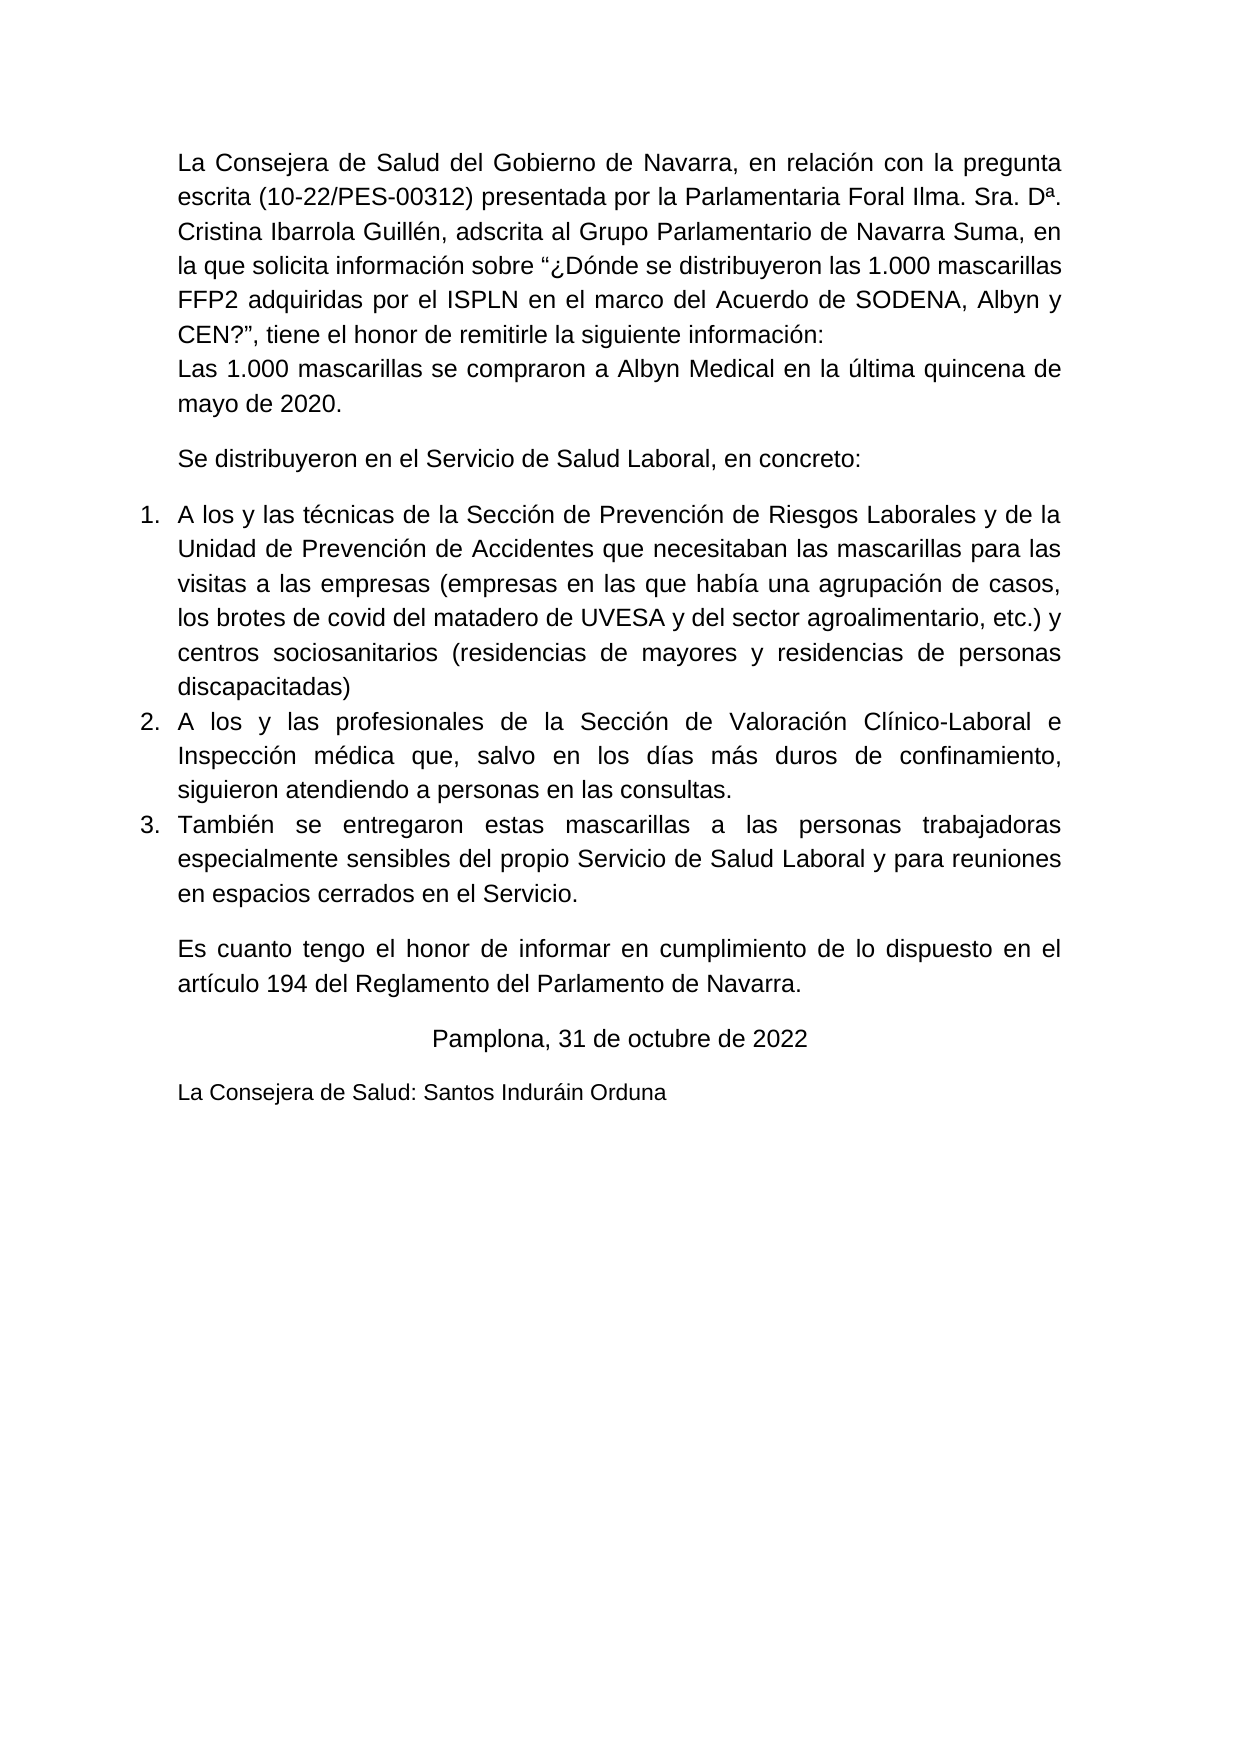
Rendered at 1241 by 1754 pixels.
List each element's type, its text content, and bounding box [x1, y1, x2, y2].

text Las 1.000 mascarillas se compraron a Albyn Medical en la última quincena de mayo de 2020. [177, 354, 1063, 418]
text Se distribuyeron en el Servicio de Salud Laboral, en concreto: [177, 444, 1063, 473]
list A los y las profesionales de la Sección de Valoración Clínico-Laboral e Inspección médica que, salvo en los días más duros de confinamiento, siguieron atendiendo a personas en las consultas. [140, 706, 1063, 804]
list A los y las técnicas de la Sección de Prevención de Riesgos Laborales y de la Unidad de Prevención de Accidentes que necesitaban las mascarillas para las visitas a las empresas (empresas en las que había una agrupación de casos, los brotes de covid del matadero de UVESA y del sector agroalimentario, etc.) y centros sociosanitarios (residencias de mayores y residencias de personas discapacitadas) [140, 499, 1063, 701]
text La Consejera de Salud: Santos Induráin Orduna [177, 1079, 1063, 1106]
list También se entregaron estas mascarillas a las personas trabajadoras especialmente sensibles del propio Servicio de Salud Laboral y para reuniones en espacios cerrados en el Servicio. [140, 810, 1063, 908]
text Pamplona, 31 de octubre de 2022 [177, 1024, 1063, 1053]
text La Consejera de Salud del Gobierno de Navarra, en relación con la pregunta escrita (10-22/PES-00312) presentada por la Parlamentaria Foral Ilma. Sra. Dª. Cristina Ibarrola Guillén, adscrita al Grupo Parlamentario de Navarra Suma, en la que solicita información sobre “¿Dónde se distribuyeron las 1.000 mascarillas FFP2 adquiridas por el ISPLN en el marco del Acuerdo de SODENA, Albyn y CEN?”, tiene el honor de remitirle la siguiente información: [177, 148, 1063, 349]
text Es cuanto tengo el honor de informar en cumplimiento de lo dispuesto en el artículo 194 del Reglamento del Parlamento de Navarra. [177, 934, 1063, 997]
